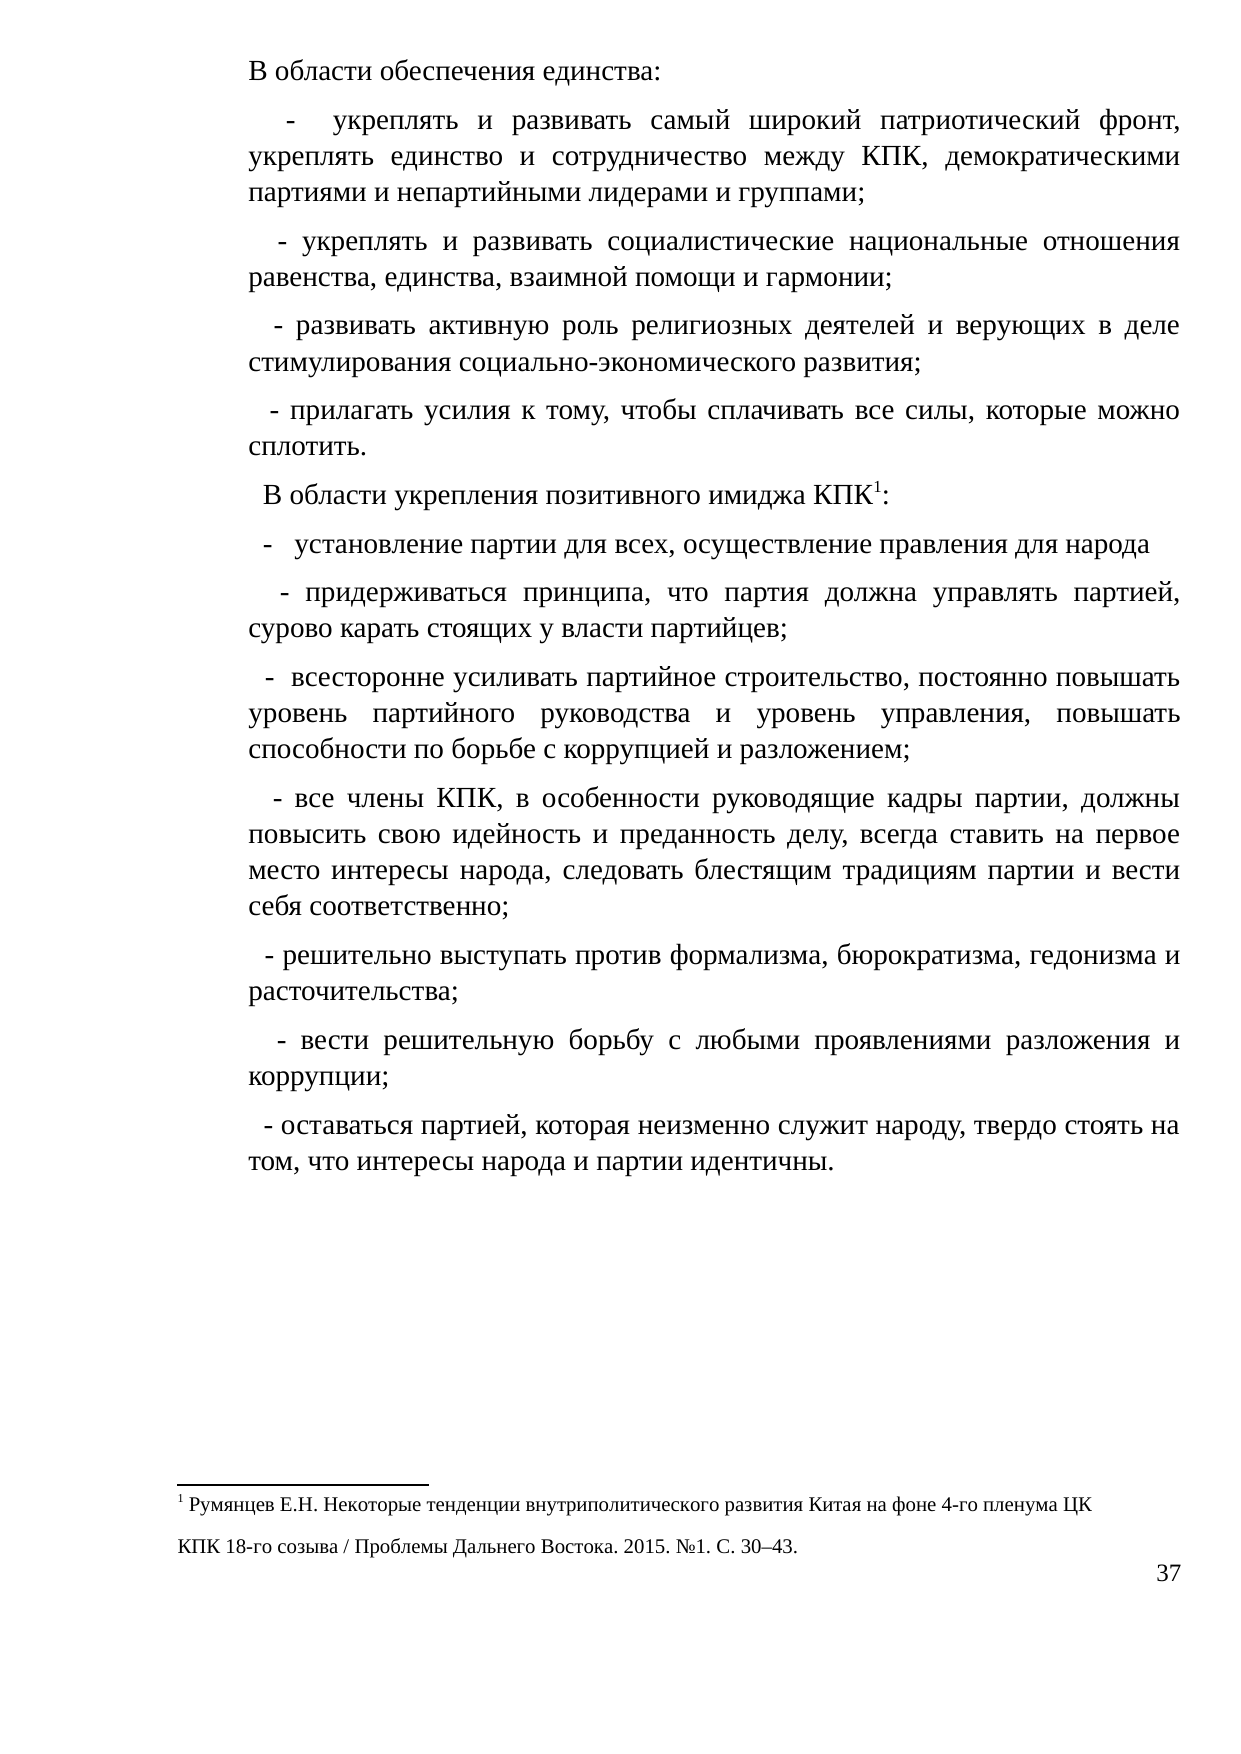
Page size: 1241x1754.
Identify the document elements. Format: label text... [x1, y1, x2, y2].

subtitle - установление партии для всех, осуществление правления для народа [248, 526, 1181, 559]
subtitle - укреплять и развивать социалистические национальные отношения равенства, единства, взаимной помощи и гармонии; [248, 223, 1181, 292]
subtitle - прилагать усилия к тому, чтобы сплачивать все силы, которые можно сплотить. [248, 392, 1181, 462]
subtitle - развивать активную роль религиозных деятелей и верующих в деле стимулирования социально-экономического развития; [248, 307, 1181, 377]
subtitle - всесторонне усиливать партийное строительство, постоянно повышать уровень партийного руководства и уровень управления, повышать способности по борьбе с коррупцией и разложением; [248, 659, 1181, 765]
subtitle - укреплять и развивать самый широкий патриотический фронт, укреплять единство и сотрудничество между КПК, демократическими партиями и непартийными лидерами и группами; [248, 102, 1181, 208]
subtitle - вести решительную борьбу с любыми проявлениями разложения и коррупции; [248, 1022, 1181, 1092]
subtitle В области укрепления позитивного имиджа КПК: [248, 477, 1181, 511]
subtitle - придерживаться принципа, что партия должна управлять партией, сурово карать стоящих у власти партийцев; [248, 574, 1181, 644]
subtitle - все члены КПК, в особенности руководящие кадры партии, должны повысить свою идейность и преданность делу, всегда ставить на первое место интересы народа, следовать блестящим традициям партии и вести себя соответственно; [248, 780, 1181, 922]
subtitle - решительно выступать против формализма, бюрократизма, гедонизма и расточительства; [248, 937, 1181, 1007]
subtitle - оставаться партией, которая неизменно служит народу, твердо стоять на том, что интересы народа и партии идентичны. [248, 1107, 1181, 1176]
subtitle В области обеспечения единства: [248, 53, 1181, 87]
